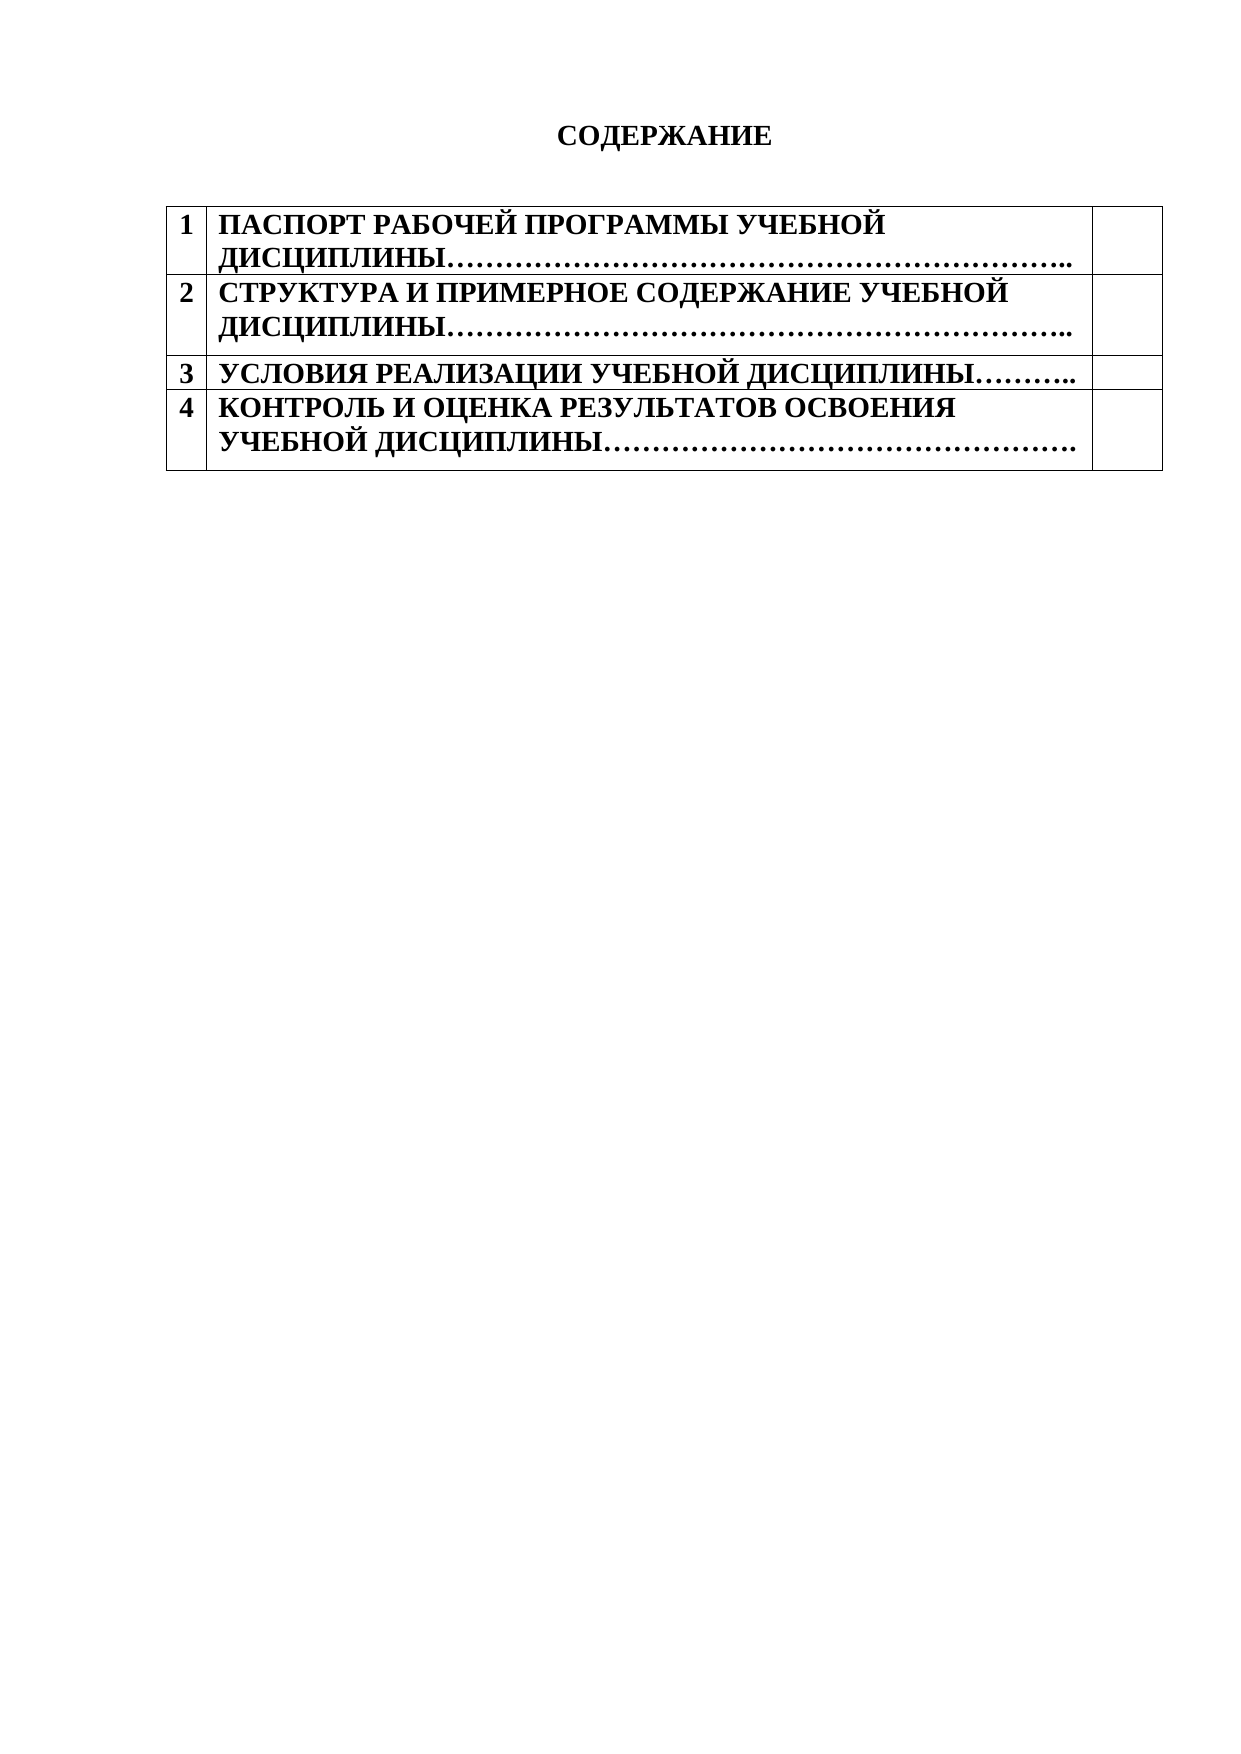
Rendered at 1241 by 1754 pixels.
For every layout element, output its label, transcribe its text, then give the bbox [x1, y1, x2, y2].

table_cell КОНТРОЛЬ И ОЦЕНКА РЕЗУЛЬТАТОВ ОСВОЕНИЯ УЧЕБНОЙ ДИСЦИПЛИНЫ…………………………………………. [207, 390, 1092, 470]
table_cell СТРУКТУРА И ПРИМЕРНОЕ СОДЕРЖАНИЕ УЧЕБНОЙ ДИСЦИПЛИНЫ……………………………………………………….. [207, 275, 1092, 355]
table_cell [1093, 390, 1162, 470]
list СОДЕРЖАНИЕ [177, 118, 1152, 152]
table_header [1093, 207, 1162, 274]
table_cell 2 [167, 275, 206, 355]
table_cell [1093, 275, 1162, 355]
table_cell 3 [167, 356, 206, 389]
table_header 1 [167, 207, 206, 274]
table_header ПАСПОРТ РАБОЧЕЙ ПРОГРАММЫ УЧЕБНОЙ ДИСЦИПЛИНЫ……………………………………………………….. [207, 207, 1092, 274]
table_cell 4 [167, 390, 206, 470]
table_cell УСЛОВИЯ РЕАЛИЗАЦИИ УЧЕБНОЙ ДИСЦИПЛИНЫ……….. [207, 356, 1092, 389]
table_cell [1093, 356, 1162, 389]
